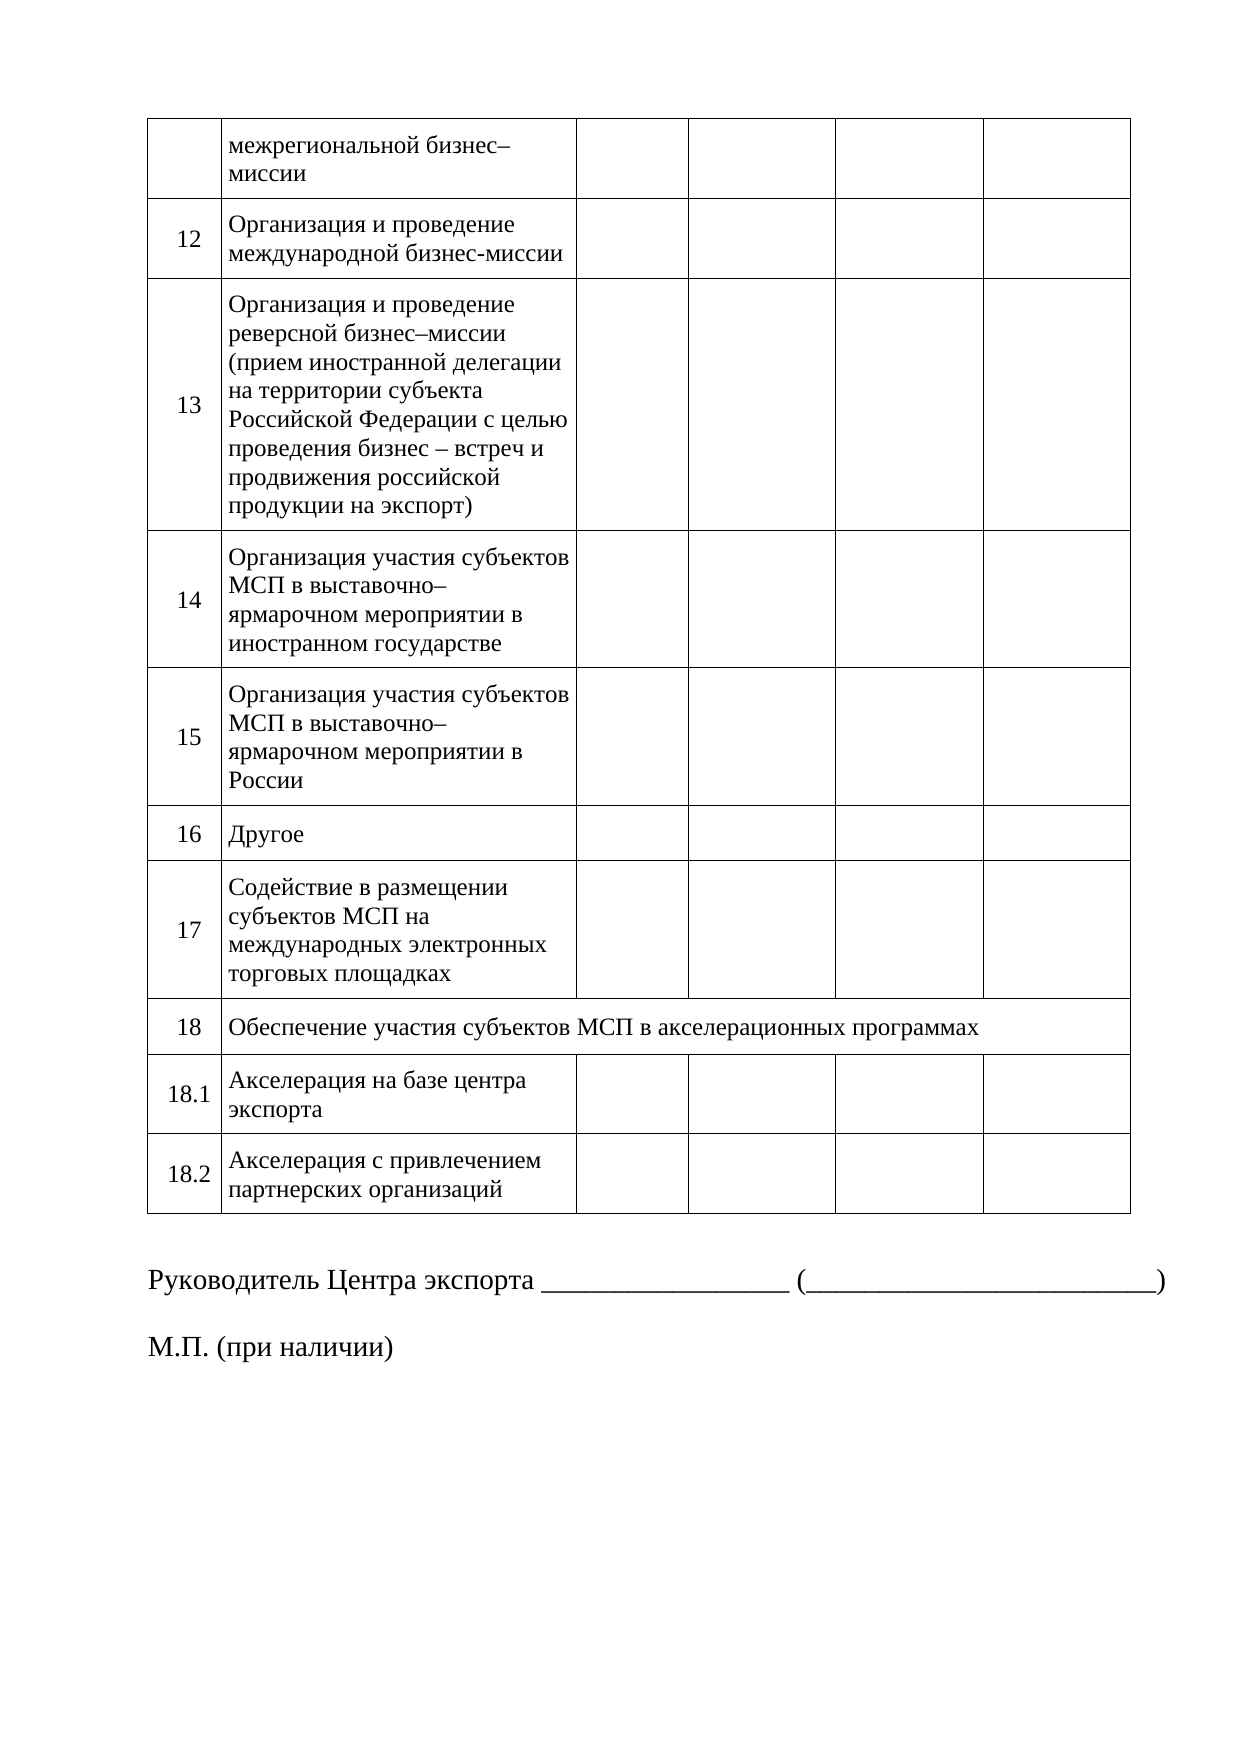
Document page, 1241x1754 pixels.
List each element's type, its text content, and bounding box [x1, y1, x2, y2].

table_cell [836, 1134, 983, 1213]
table_cell Акселерация на базе центра экспорта [222, 1055, 576, 1133]
table_cell Обеспечение участия субъектов МСП в акселерационных программах [222, 999, 1130, 1053]
table_cell [689, 668, 835, 804]
table_cell Содействие в размещении субъектов МСП на международных электронных торговых площадках [222, 861, 576, 998]
text Руководитель Центра экспорта _________________ (________________________) [148, 1262, 1181, 1296]
table_cell [577, 806, 688, 860]
table_cell [689, 199, 835, 278]
text М.П. (при наличии) [148, 1329, 1181, 1363]
table_cell [689, 861, 835, 998]
table_cell [836, 531, 983, 667]
table_cell [689, 531, 835, 667]
table_cell [836, 279, 983, 530]
table_cell [689, 1055, 835, 1133]
table_cell [689, 279, 835, 530]
table_cell [984, 806, 1130, 860]
table_cell Другое [222, 806, 576, 860]
table_cell [836, 861, 983, 998]
table_cell Организация и проведение реверсной бизнес–миссии (прием иностранной делегации на территории субъекта Российской Федерации с целью проведения бизнес – встреч и продвижения российской продукции на экспорт) [222, 279, 576, 530]
table_cell [836, 199, 983, 278]
table_cell [984, 668, 1130, 804]
table_cell 18.2 [148, 1134, 221, 1213]
table_cell Организация участия субъектов МСП в выставочно–ярмарочном мероприятии в иностранном государстве [222, 531, 576, 667]
table_cell [984, 531, 1130, 667]
table_cell [984, 199, 1130, 278]
table_cell Организация и проведение международной бизнес-миссии [222, 199, 576, 278]
table_cell [836, 119, 983, 198]
table_cell 13 [148, 279, 221, 530]
table_cell [984, 861, 1130, 998]
table_cell [577, 531, 688, 667]
table_cell [984, 1134, 1130, 1213]
table_cell [577, 199, 688, 278]
table_cell [984, 119, 1130, 198]
table_cell [689, 119, 835, 198]
table_cell 17 [148, 861, 221, 998]
table_cell [689, 806, 835, 860]
table_cell 18.1 [148, 1055, 221, 1133]
table_cell [577, 668, 688, 804]
table_cell [836, 1055, 983, 1133]
table_cell 16 [148, 806, 221, 860]
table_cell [222, 119, 576, 198]
table_cell [577, 1134, 688, 1213]
table_cell [836, 806, 983, 860]
table_cell [577, 1055, 688, 1133]
table_cell [577, 119, 688, 198]
table_cell 18 [148, 999, 221, 1053]
table_cell [689, 1134, 835, 1213]
table_cell [984, 1055, 1130, 1133]
table_cell [577, 861, 688, 998]
table_cell [836, 668, 983, 804]
table_cell Организация участия субъектов МСП в выставочно–ярмарочном мероприятии в России [222, 668, 576, 804]
table_cell 15 [148, 668, 221, 804]
table_cell [984, 279, 1130, 530]
table_cell 11 [148, 119, 221, 198]
table_cell [577, 279, 688, 530]
table_cell 14 [148, 531, 221, 667]
table_cell 12 [148, 199, 221, 278]
table_cell Акселерация с привлечением партнерских организаций [222, 1134, 576, 1213]
